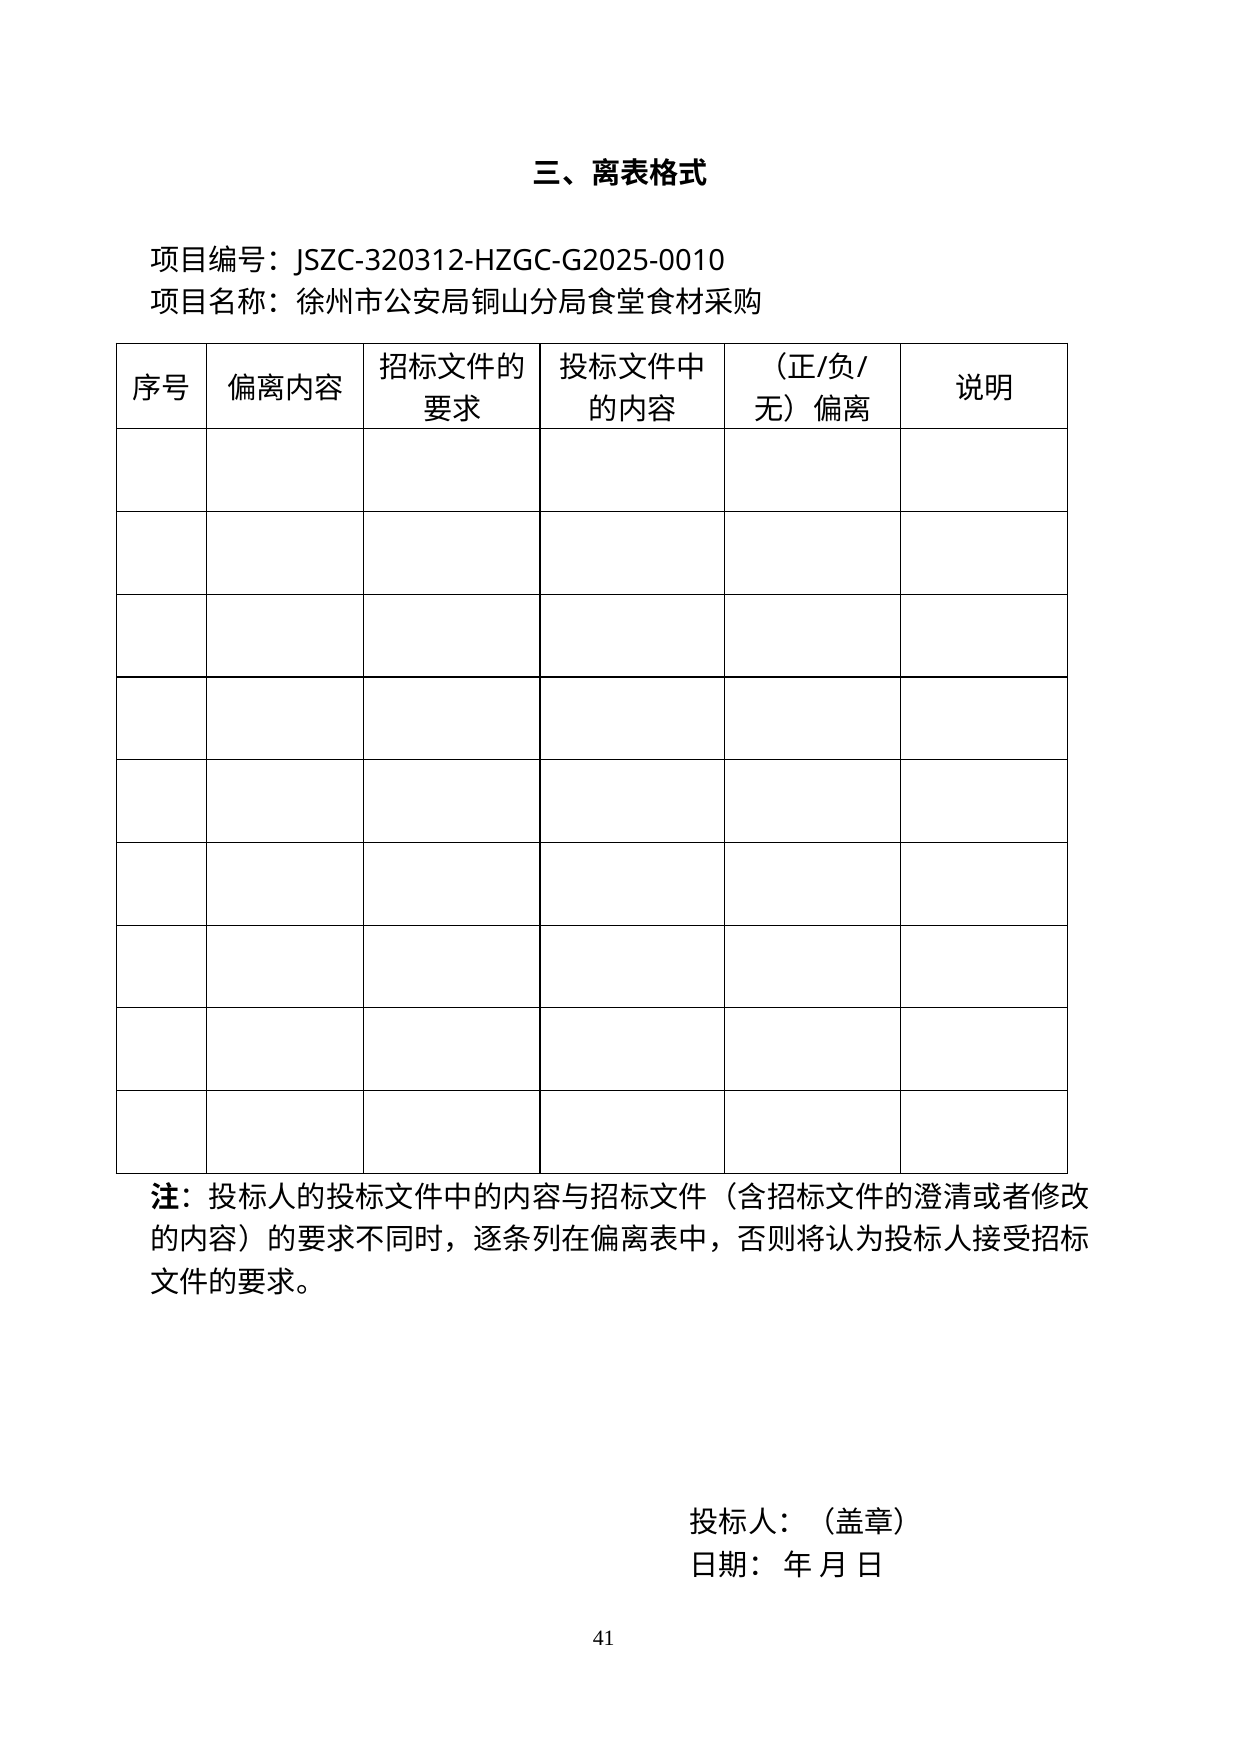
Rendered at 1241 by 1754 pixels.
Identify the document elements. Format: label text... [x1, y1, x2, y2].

table_cell [117, 1008, 206, 1090]
table_cell [207, 678, 363, 759]
table_cell [541, 760, 724, 842]
table_header （正/负/无）偏离 [725, 344, 900, 428]
table_cell [364, 429, 539, 511]
table_cell [117, 512, 206, 594]
table_cell [901, 429, 1067, 511]
text 三、离表格式 [150, 150, 1090, 192]
text 项目名称：徐州市公安局铜山分局食堂食材采购 [150, 279, 1092, 321]
table_cell [207, 429, 363, 511]
table_cell [725, 595, 900, 676]
table_header 序号 [117, 344, 206, 428]
table_cell [117, 678, 206, 759]
table_cell [117, 760, 206, 842]
text 投标人：（盖章） [194, 1499, 1090, 1541]
table_cell [117, 843, 206, 924]
table_cell [901, 843, 1067, 924]
table_cell [117, 1091, 206, 1173]
table_header 投标文件中的内容 [541, 344, 724, 428]
table_cell [725, 1008, 900, 1090]
table_header 偏离内容 [207, 344, 363, 428]
table_cell [725, 678, 900, 759]
table_cell [901, 678, 1067, 759]
table_cell [117, 429, 206, 511]
text 日期： 年 月 日 [194, 1541, 1090, 1583]
table_cell [541, 595, 724, 676]
table_cell [725, 843, 900, 924]
table_cell [364, 843, 539, 924]
table_cell [364, 760, 539, 842]
table_cell [207, 1008, 363, 1090]
table_cell [901, 512, 1067, 594]
table_cell [725, 926, 900, 1007]
table_cell [725, 1091, 900, 1173]
table_cell [901, 926, 1067, 1007]
table_cell [207, 512, 363, 594]
table_cell [541, 1008, 724, 1090]
table_cell [901, 1091, 1067, 1173]
table_cell [364, 1091, 539, 1173]
table_cell [364, 512, 539, 594]
table_cell [725, 512, 900, 594]
table_cell [901, 760, 1067, 842]
table_cell [364, 1008, 539, 1090]
table_cell [901, 595, 1067, 676]
table_cell [207, 595, 363, 676]
table_cell [901, 1008, 1067, 1090]
table_cell [207, 926, 363, 1007]
table_cell [207, 843, 363, 924]
table_cell [207, 760, 363, 842]
table_cell [725, 760, 900, 842]
table_header 招标文件的要求 [364, 344, 539, 428]
table_cell [364, 595, 539, 676]
text 项目编号：JSZC-320312-HZGC-G2025-0010 [150, 213, 1090, 279]
table_cell [541, 429, 724, 511]
table_cell [117, 926, 206, 1007]
table_cell [541, 678, 724, 759]
table_cell [207, 1091, 363, 1173]
table_cell [541, 843, 724, 924]
table_cell [725, 429, 900, 511]
table_header 说明 [901, 344, 1067, 428]
table_cell [541, 926, 724, 1007]
table_cell [541, 512, 724, 594]
table_cell [541, 1091, 724, 1173]
table_cell [364, 926, 539, 1007]
table_cell [364, 678, 539, 759]
table_cell [117, 595, 206, 676]
text 注：投标人的投标文件中的内容与招标文件（含招标文件的澄清或者修改的内容）的要求不同时，逐条列在偏离表中，否则将认为投标人接受招标文件的要求。 [150, 1174, 1090, 1301]
